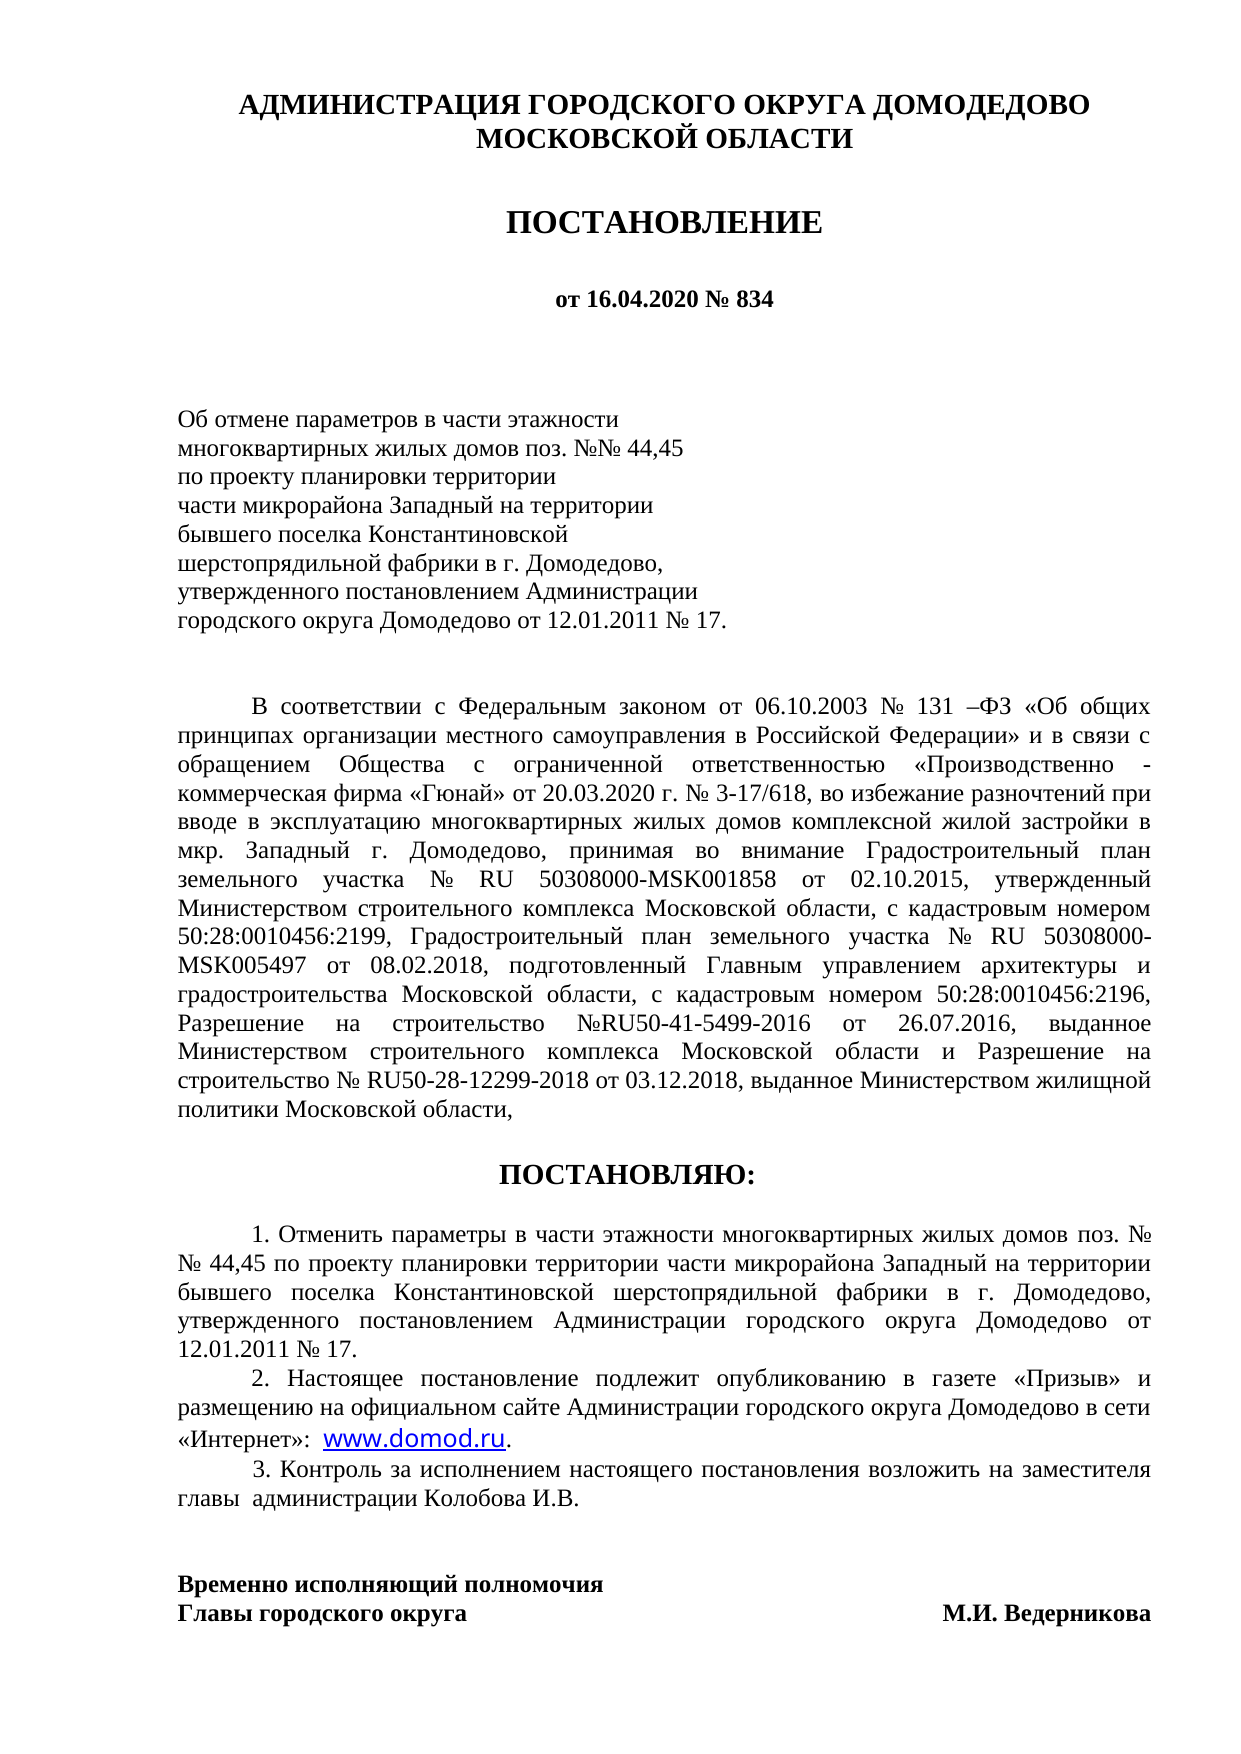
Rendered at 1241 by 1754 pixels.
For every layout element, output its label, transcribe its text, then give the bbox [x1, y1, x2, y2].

text МОСКОВСКОЙ ОБЛАСТИ [177, 121, 1152, 154]
text городского округа Домодедово от 12.01.2011 № 17. [177, 605, 1152, 634]
text ПОСТАНОВЛЕНИЕ [177, 202, 1152, 241]
text Об отмене параметров в части этажности [177, 404, 1152, 433]
text 1. Отменить параметры в части этажности многоквартирных жилых домов поз. №№ 44,45 по проекту планировки территории части микрорайона Западный на территории бывшего поселка Константиновской шерстопрядильной фабрики в г. Домодедово, утвержденного постановлением Администрации городского округа Домодедово от 12.01.2011 № 17. [177, 1219, 1152, 1363]
text шерстопрядильной фабрики в г. Домодедово, [177, 548, 1152, 576]
text от 16.04.2020 № 834 [177, 284, 1152, 313]
text Временно исполняющий полномочия [177, 1569, 1152, 1598]
text бывшего поселка Константиновской [177, 519, 1152, 548]
text 2. Настоящее постановление подлежит опубликованию в газете «Призыв» и размещению на официальном сайте Администрации городского округа Домодедово в сети «Интернет»: www.domod.ru. [177, 1363, 1152, 1454]
text по проекту планировки территории [177, 461, 1152, 490]
text утвержденного постановлением Администрации [177, 576, 1152, 605]
text ПОСТАНОВЛЯЮ: [103, 1157, 1152, 1190]
text В соответствии с Федеральным законом от 06.10.2003 № 131 –ФЗ «Об общих принципах организации местного самоуправления в Российской Федерации» и в связи с обращением Общества с ограниченной ответственностью «Производственно - коммерческая фирма «Гюнай» от 20.03.2020 г. № 3-17/618, во избежание разночтений при вводе в эксплуатацию многоквартирных жилых домов комплексной жилой застройки в мкр. Западный г. Домодедово, принимая во внимание Градостроительный план земельного участка № RU 50308000-MSK001858 от 02.10.2015, утвержденный Министерством строительного комплекса Московской области, с кадастровым номером 50:28:0010456:2199, Градостроительный план земельного участка № RU 50308000-MSK005497 от 08.02.2018, подготовленный Главным управлением архитектуры и градостроительства Московской области, с кадастровым номером 50:28:0010456:2196, Разрешение на строительство №RU50-41-5499-2016 от 26.07.2016, выданное Министерством строительного комплекса Московской области и Разрешение на строительство № RU50-28-12299-2018 от 03.12.2018, выданное Министерством жилищной политики Московской области, [177, 691, 1152, 1123]
text части микрорайона Западный на территории [177, 490, 1152, 519]
text АДМИНИСТРАЦИЯ ГОРОДСКОГО ОКРУГА ДОМОДЕДОВО [177, 87, 1152, 121]
text многоквартирных жилых домов поз. №№ 44,45 [177, 433, 1152, 461]
text Главы городского округа М.И. Ведерникова [177, 1598, 1152, 1627]
text 3. Контроль за исполнением настоящего постановления возложить на заместителя главы администрации Колобова И.В. [177, 1454, 1152, 1512]
